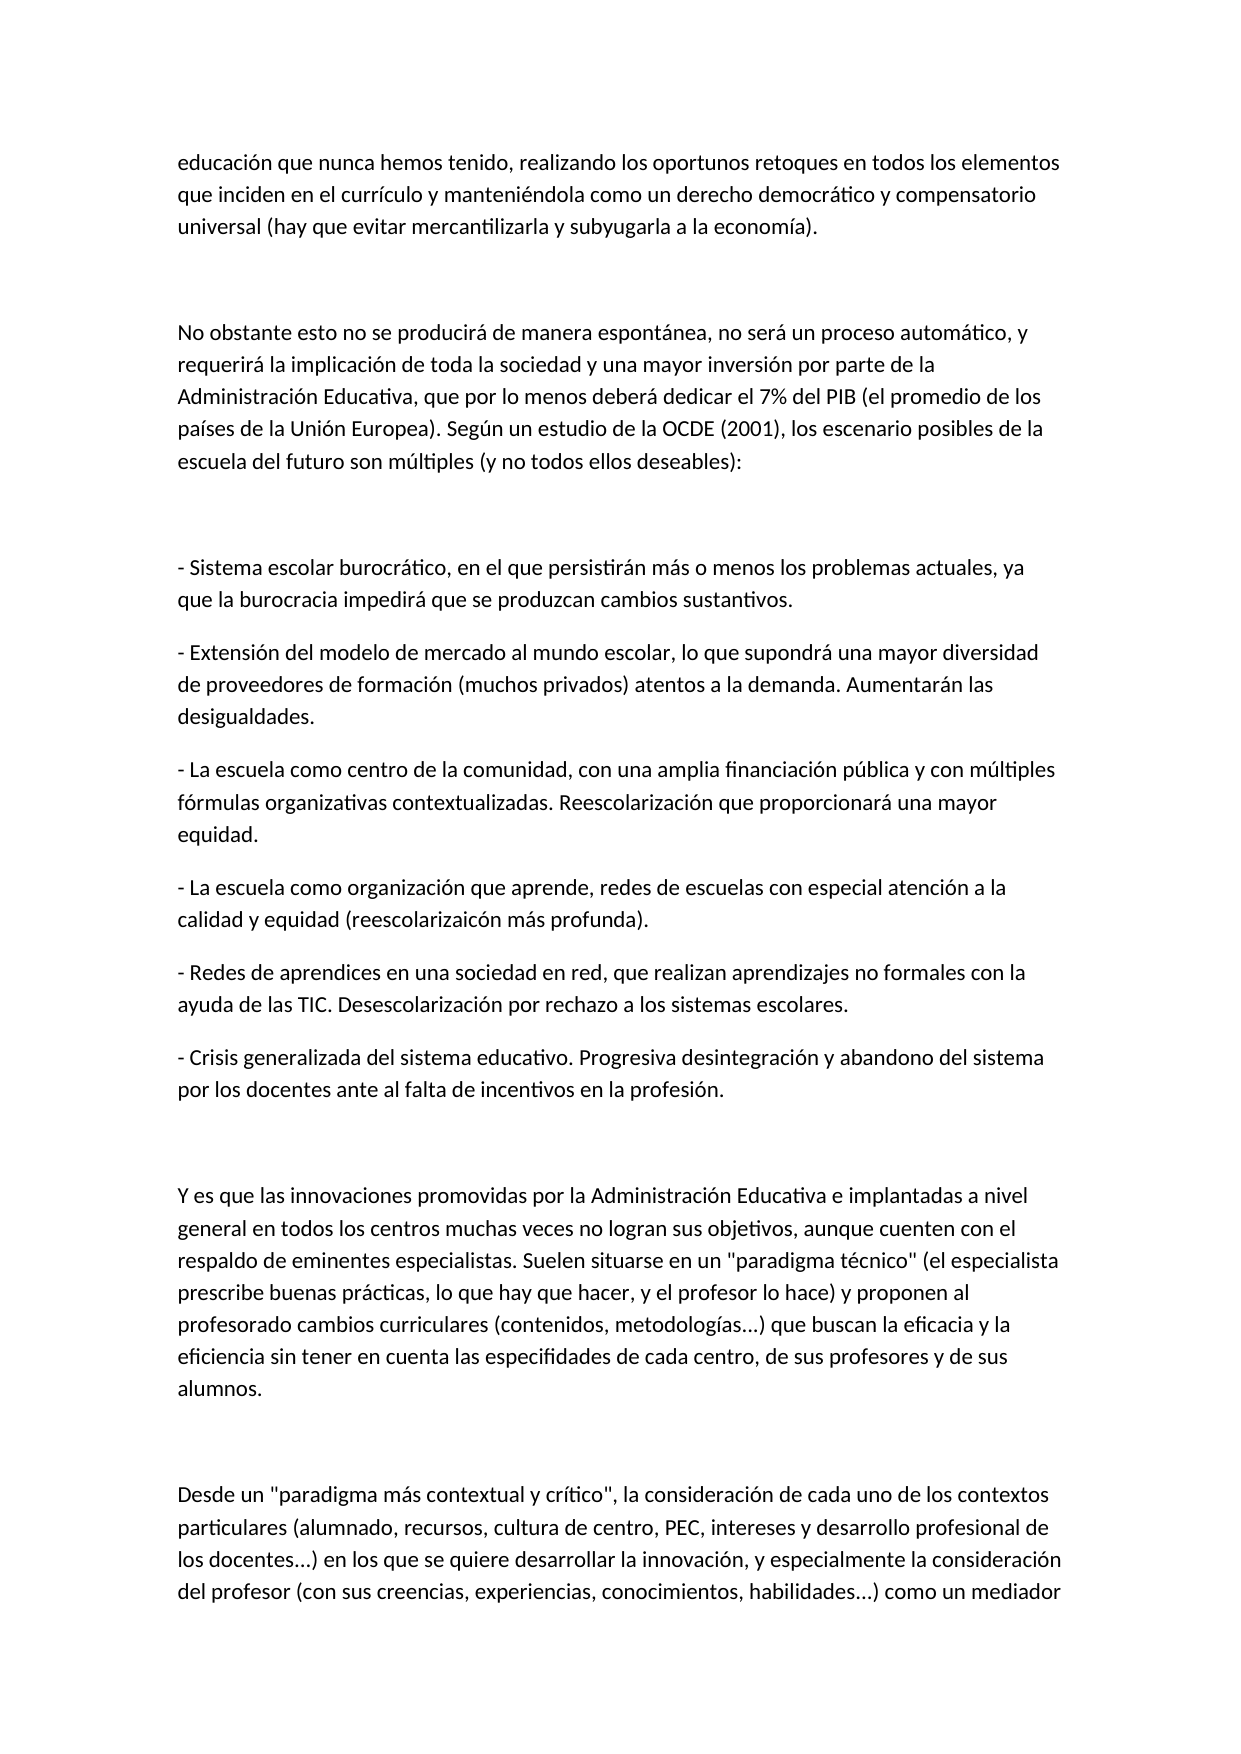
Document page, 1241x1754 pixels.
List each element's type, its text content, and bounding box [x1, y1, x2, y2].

text Y es que las innovaciones promovidas por la Administración Educativa e implantadas a nivel general en todos los centros muchas veces no logran sus objetivos, aunque cuenten con el respaldo de eminentes especialistas. Suelen situarse en un "paradigma técnico" (el especialista prescribe buenas prácticas, lo que hay que hacer, y el profesor lo hace) y proponen al profesorado cambios curriculares (contenidos, metodologías...) que buscan la eficacia y la eficiencia sin tener en cuenta las especifidades de cada centro, de sus profesores y de sus alumnos. [177, 1181, 1063, 1403]
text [177, 148, 1063, 240]
text - La escuela como organización que aprende, redes de escuelas con especial atención a la calidad y equidad (reescolarizaicón más profunda). [177, 873, 1063, 933]
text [177, 1481, 1063, 1605]
text No obstante esto no se producirá de manera espontánea, no será un proceso automático, y requerirá la implicación de toda la sociedad y una mayor inversión por parte de la Administración Educativa, que por lo menos deberá dedicar el 7% del PIB (el promedio de los países de la Unión Europea). Según un estudio de la OCDE (2001), los escenario posibles de la escuela del futuro son múltiples (y no todos ellos deseables): [177, 318, 1063, 475]
text - Sistema escolar burocrático, en el que persistirán más o menos los problemas actuales, ya que la burocracia impedirá que se produzcan cambios sustantivos. [177, 553, 1063, 613]
text - La escuela como centro de la comunidad, con una amplia financiación pública y con múltiples fórmulas organizativas contextualizadas. Reescolarización que proporcionará una mayor equidad. [177, 755, 1063, 848]
text - Crisis generalizada del sistema educativo. Progresiva desintegración y abandono del sistema por los docentes ante al falta de incentivos en la profesión. [177, 1043, 1063, 1103]
text - Redes de aprendices en una sociedad en red, que realizan aprendizajes no formales con la ayuda de las TIC. Desescolarización por rechazo a los sistemas escolares. [177, 958, 1063, 1018]
text - Extensión del modelo de mercado al mundo escolar, lo que supondrá una mayor diversidad de proveedores de formación (muchos privados) atentos a la demanda. Aumentarán las desigualdades. [177, 638, 1063, 730]
